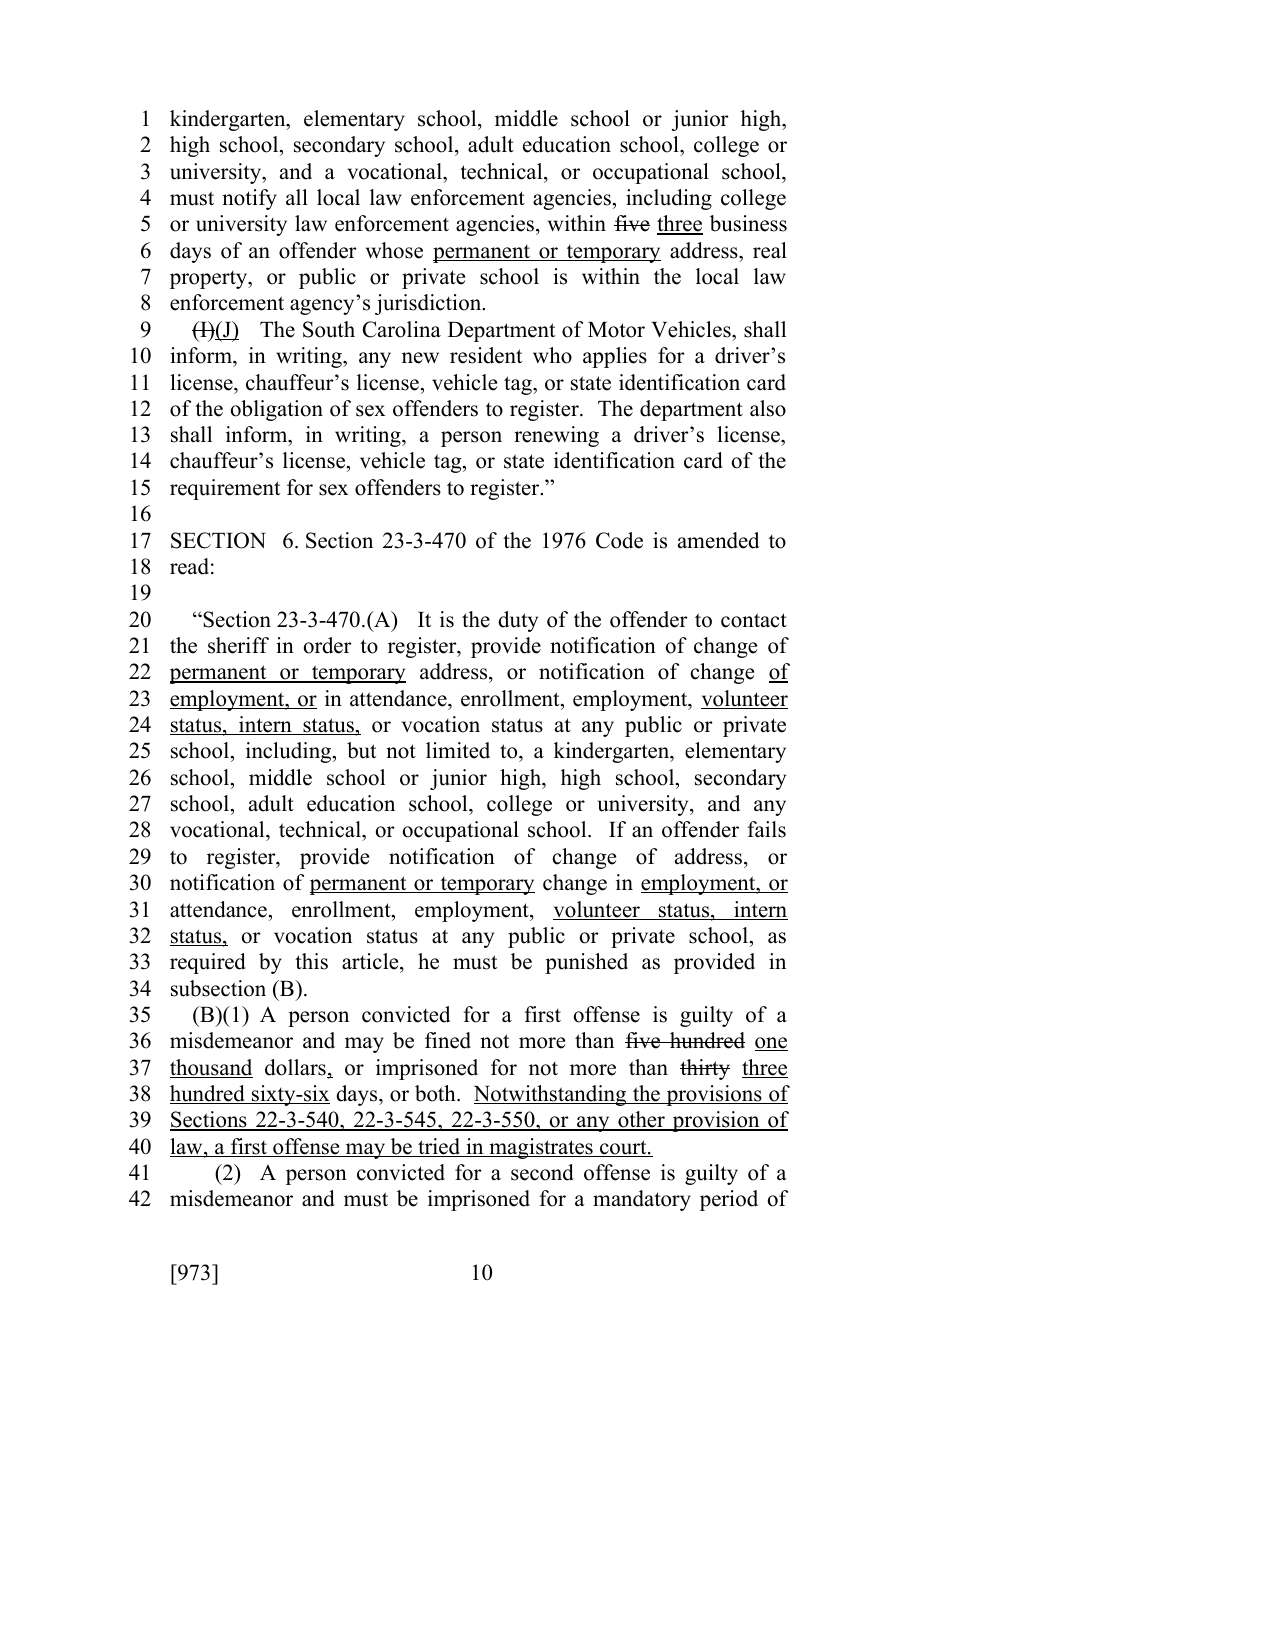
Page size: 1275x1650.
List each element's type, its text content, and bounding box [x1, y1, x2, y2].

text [169, 105, 787, 316]
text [169, 1159, 787, 1212]
text (I)(J) The South Carolina Department of Motor Vehicles, shall inform, in writing, any new resident who applies for a driver’s license, chauffeur’s license, vehicle tag, or state identification card of the obligation of sex offenders to register. The department also shall inform, in writing, a person renewing a driver’s license, chauffeur’s license, vehicle tag, or state identification card of the requirement for sex offenders to register.” [169, 316, 787, 500]
text SECTION 6. Section 23-3-470 of the 1976 Code is amended to read: [169, 527, 787, 579]
text (B)(1) A person convicted for a first offense is guilty of a misdemeanor and may be fined not more than five hundred one thousand dollars, or imprisoned for not more than thirty three hundred sixty-six days, or both. Notwithstanding the provisions of Sections 22-3-540, 22-3-545, 22-3-550, or any other provision of law, a first offense may be tried in magistrates court. [169, 1001, 787, 1129]
text “Section 23-3-470.(A) It is the duty of the offender to contact the sheriff in order to register, provide notification of change of permanent or temporary address, or notification of change of employment, or in attendance, enrollment, employment, volunteer status, intern status, or vocation status at any public or private school, including, but not limited to, a kindergarten, elementary school, middle school or junior high, high school, secondary school, adult education school, college or university, and any vocational, technical, or occupational school. If an offender fails to register, provide notification of change of address, or notification of permanent or temporary change in employment, or attendance, enrollment, employment, volunteer status, intern status, or vocation status at any public or private school, as required by this article, he must be punished as provided in subsection (B). [169, 606, 787, 1001]
